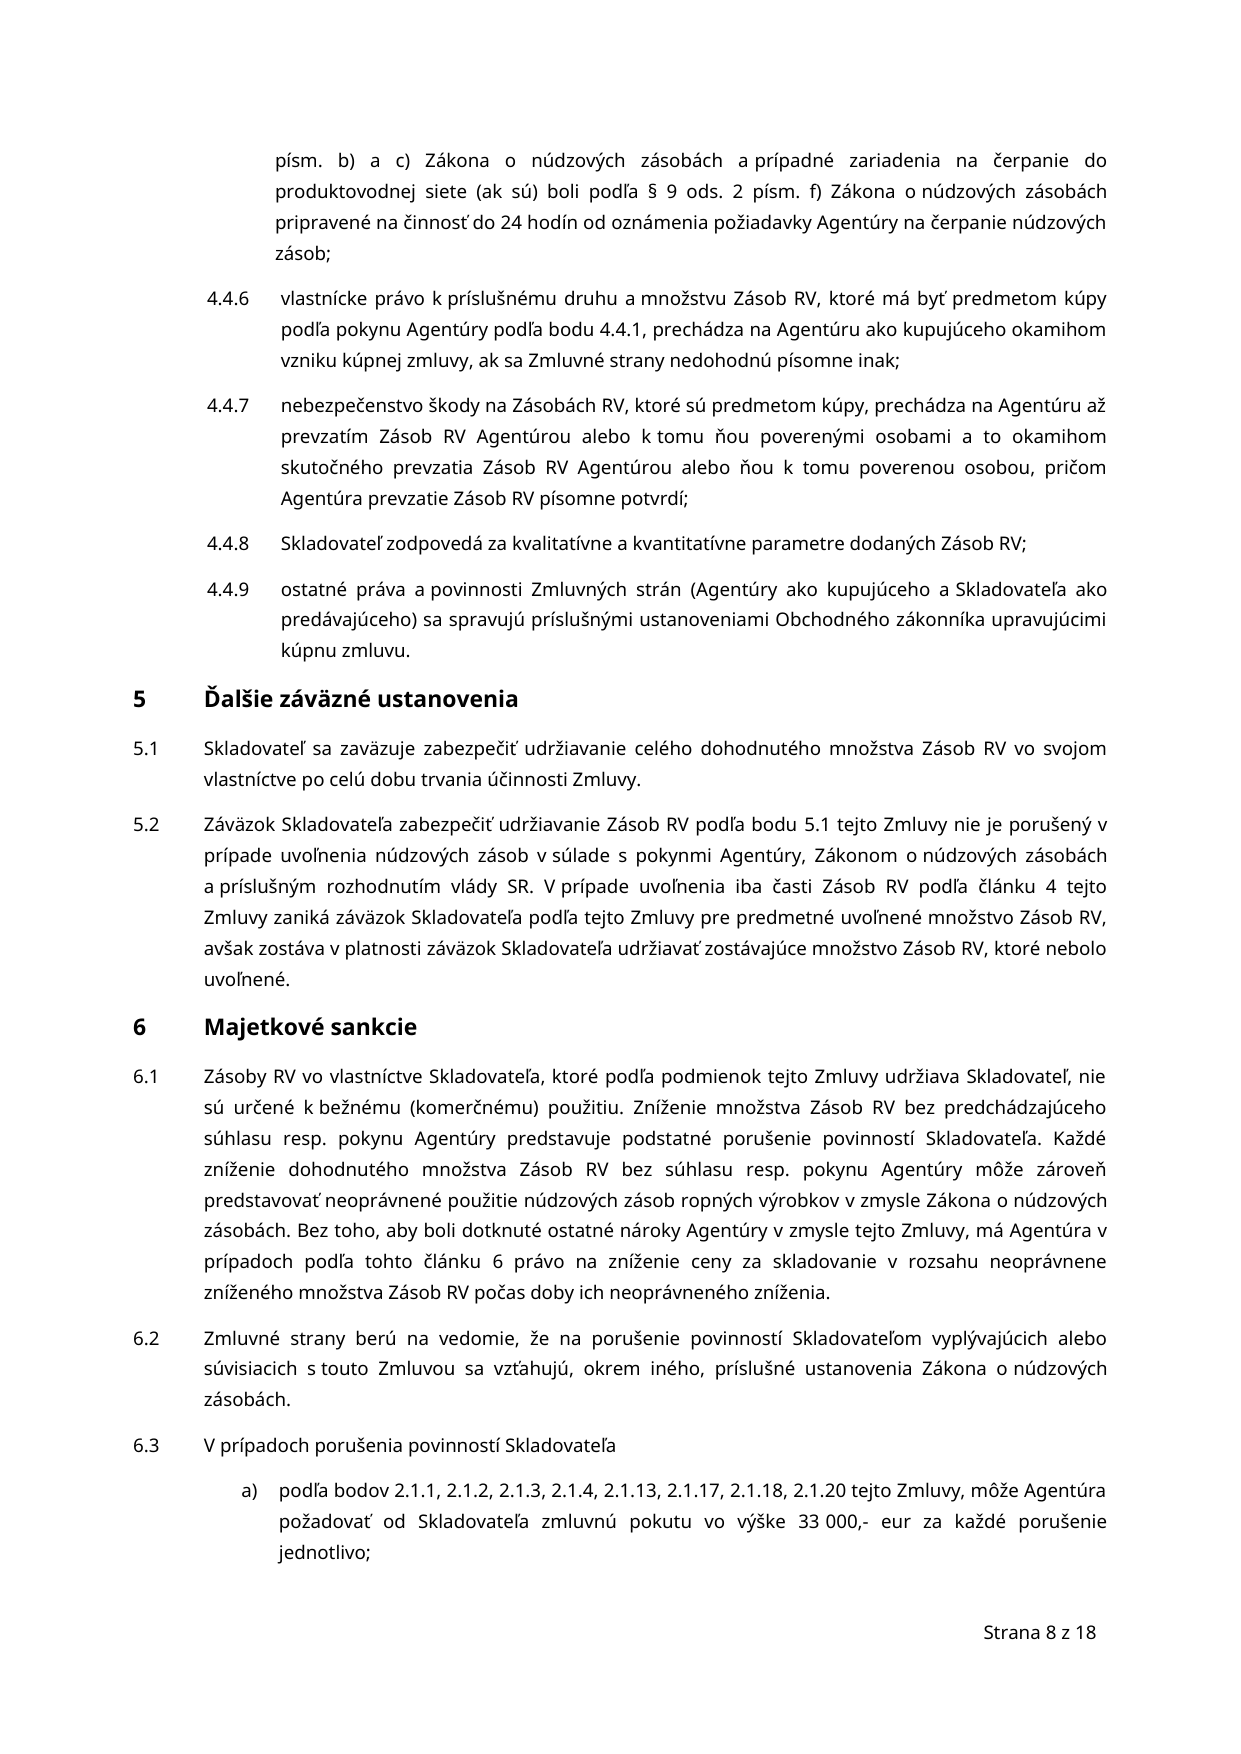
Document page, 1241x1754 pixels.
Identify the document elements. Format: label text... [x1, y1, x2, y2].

text Zmluvné strany berú na vedomie, že na porušenie povinností Skladovateľom vyplývajúcich alebo súvisiacich s touto Zmluvou sa vzťahujú, okrem iného, príslušné ustanovenia Zákona o núdzových zásobách. [133, 1325, 1107, 1412]
text V prípadoch porušenia povinností Skladovateľa [133, 1432, 1107, 1457]
text ostatné práva a povinnosti Zmluvných strán (Agentúry ako kupujúceho a Skladovateľa ako predávajúceho) sa spravujú príslušnými ustanoveniami Obchodného zákonníka upravujúcimi kúpnu zmluvu. [207, 576, 1107, 663]
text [204, 148, 1107, 266]
text Skladovateľ sa zaväzuje zabezpečiť udržiavanie celého dohodnutého množstva Zásob RV vo svojom vlastníctve po celú dobu trvania účinnosti Zmluvy. [133, 735, 1107, 792]
text Zásoby RV vo vlastníctve Skladovateľa, ktoré podľa podmienok tejto Zmluvy udržiava Skladovateľ, nie sú určené k bežnému (komerčnému) použitiu. Zníženie množstva Zásob RV bez predchádzajúceho súhlasu resp. pokynu Agentúry predstavuje podstatné porušenie povinností Skladovateľa. Každé zníženie dohodnutého množstva Zásob RV bez súhlasu resp. pokynu Agentúry môže zároveň predstavovať neoprávnené použitie núdzových zásob ropných výrobkov v zmysle Zákona o núdzových zásobách. Bez toho, aby boli dotknuté ostatné nároky Agentúry v zmysle tejto Zmluvy, má Agentúra v prípadoch podľa tohto článku 6 právo na zníženie ceny za skladovanie v rozsahu neoprávnene zníženého množstva Zásob RV počas doby ich neoprávneného zníženia. [133, 1064, 1107, 1305]
text Skladovateľ zodpovedá za kvalitatívne a kvantitatívne parametre dodaných Zásob RV; [207, 531, 1107, 556]
list podľa bodov 2.1.1, 2.1.2, 2.1.3, 2.1.4, 2.1.13, 2.1.17, 2.1.18, 2.1.20 tejto Zmluvy, môže Agentúra požadovať od Skladovateľa zmluvnú pokutu vo výške 33 000,- eur za každé porušenie jednotlivo; [241, 1477, 1107, 1564]
text Ďalšie záväzné ustanovenia [133, 683, 1107, 714]
text vlastnícke právo k príslušnému druhu a množstvu Zásob RV, ktoré má byť predmetom kúpy podľa pokynu Agentúry podľa bodu 4.4.1, prechádza na Agentúru ako kupujúceho okamihom vzniku kúpnej zmluvy, ak sa Zmluvné strany nedohodnú písomne inak; [207, 286, 1107, 373]
text Majetkové sankcie [133, 1011, 1107, 1042]
text nebezpečenstvo škody na Zásobách RV, ktoré sú predmetom kúpy, prechádza na Agentúru až prevzatím Zásob RV Agentúrou alebo k tomu ňou poverenými osobami a to okamihom skutočného prevzatia Zásob RV Agentúrou alebo ňou k tomu poverenou osobou, pričom Agentúra prevzatie Zásob RV písomne potvrdí; [207, 393, 1107, 511]
text Záväzok Skladovateľa zabezpečiť udržiavanie Zásob RV podľa bodu 5.1 tejto Zmluvy nie je porušený v prípade uvoľnenia núdzových zásob v súlade s pokynmi Agentúry, Zákonom o núdzových zásobách a príslušným rozhodnutím vlády SR. V prípade uvoľnenia iba časti Zásob RV podľa článku 4 tejto Zmluvy zaniká záväzok Skladovateľa podľa tejto Zmluvy pre predmetné uvoľnené množstvo Zásob RV, avšak zostáva v platnosti záväzok Skladovateľa udržiavať zostávajúce množstvo Zásob RV, ktoré nebolo uvoľnené. [133, 812, 1107, 991]
